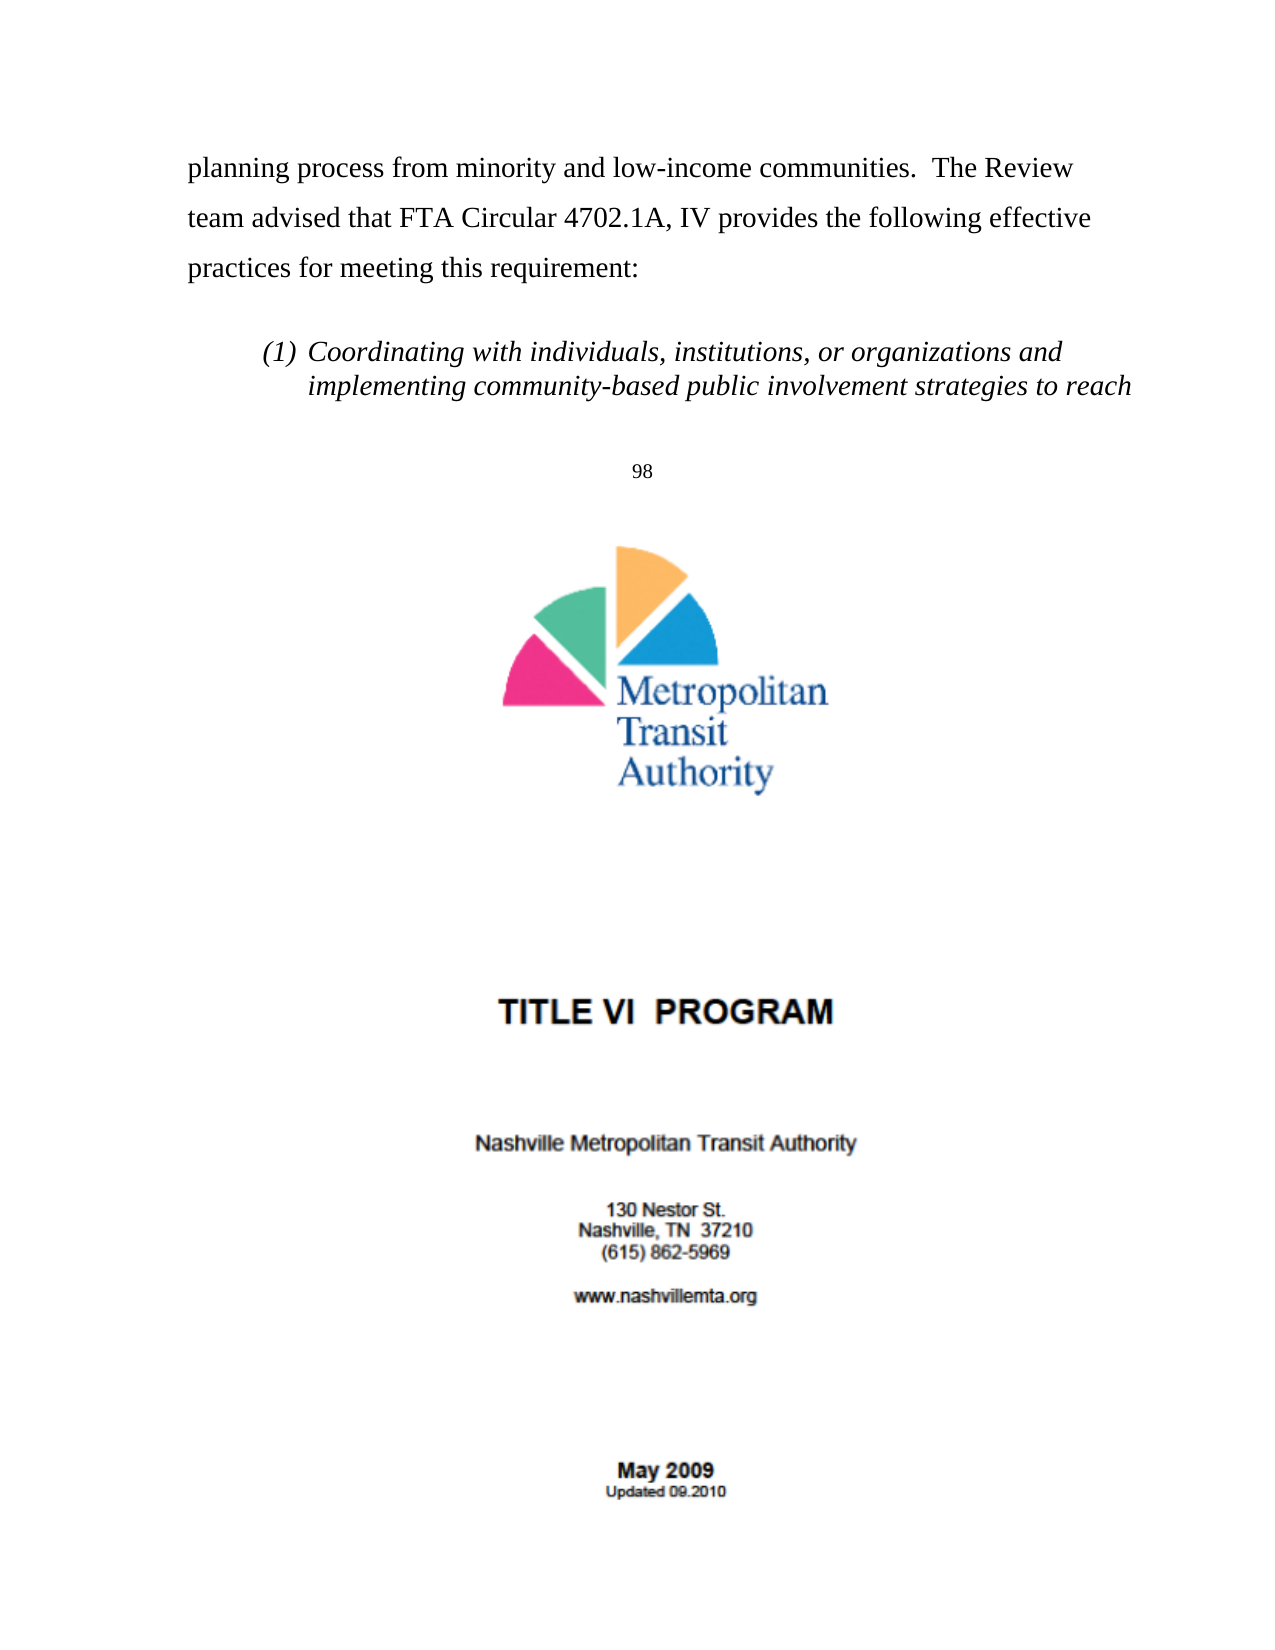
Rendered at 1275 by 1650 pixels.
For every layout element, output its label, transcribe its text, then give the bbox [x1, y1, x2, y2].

text Coordinating with individuals, institutions, or organizations and implementing community-based public involvement strategies to reach out to members in the affected minority and/or low-income communities. [262, 334, 1134, 402]
text While Nashville MTA did a good job of creating tools to receive and record customer comment, it did not demonstrate that it continuously engaged in proactive outreach that promoted early and continuous participation in the planning process from minority and low-income communities. The Review team advised that FTA Circular 4702.1A, IV provides the following effective practices for meeting this requirement: [187, 150, 1134, 284]
